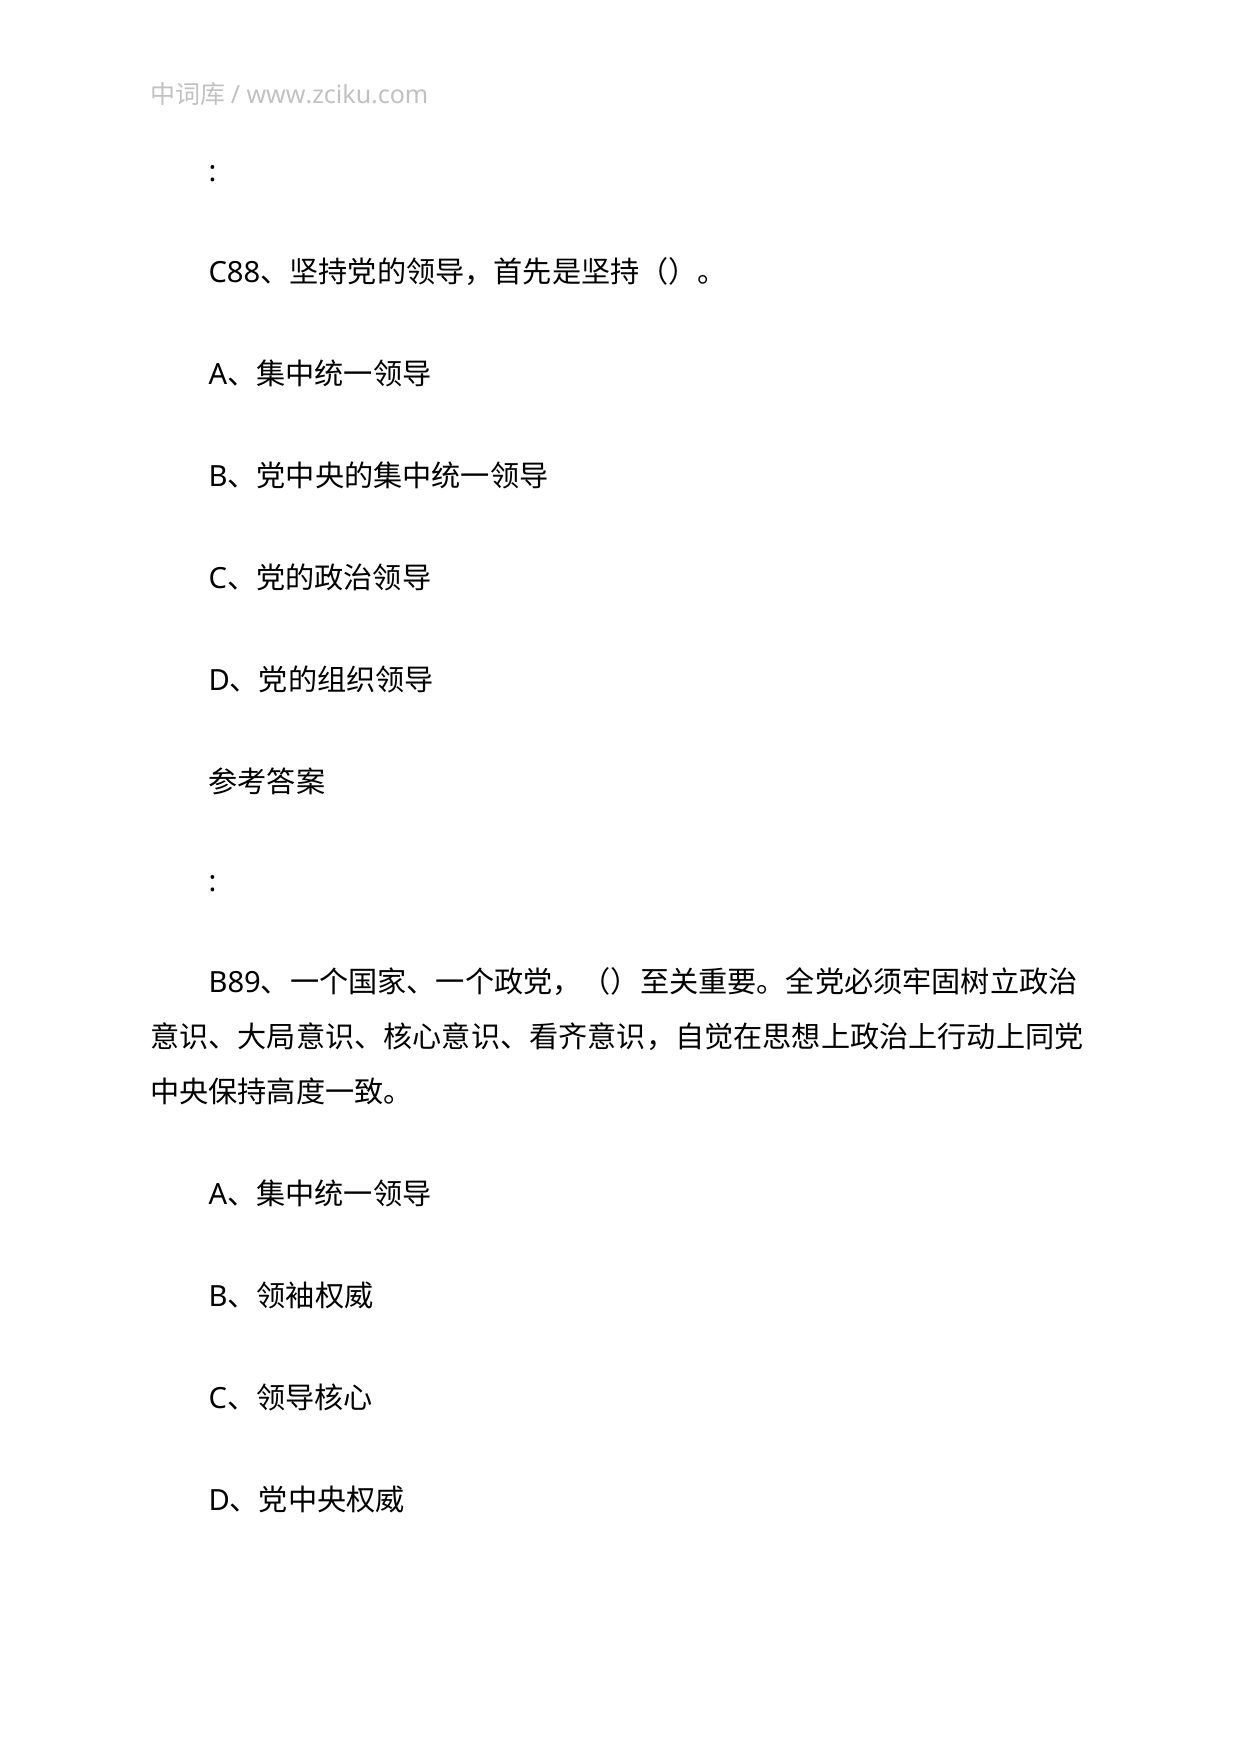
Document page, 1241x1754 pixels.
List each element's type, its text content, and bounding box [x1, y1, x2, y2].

text D、党中央权威 [150, 1476, 1090, 1518]
text C、党的政治领导 [150, 554, 1090, 597]
text A、集中统一领导 [150, 1170, 1090, 1213]
text B、领袖权威 [150, 1272, 1090, 1314]
text : [150, 860, 1090, 900]
text D、党的组织领导 [150, 656, 1090, 699]
text C、领导核心 [150, 1374, 1090, 1417]
text B89、一个国家、一个政党，（）至关重要。全党必须牢固树立政治意识、大局意识、核心意识、看齐意识，自觉在思想上政治上行动上同党中央保持高度一致。 [150, 958, 1090, 1111]
text C88、坚持党的领导，首先是坚持（）。 [150, 248, 1090, 291]
text 参考答案 [150, 758, 1090, 801]
text : [150, 150, 1090, 190]
text B、党中央的集中统一领导 [150, 452, 1090, 495]
text A、集中统一领导 [150, 350, 1090, 393]
